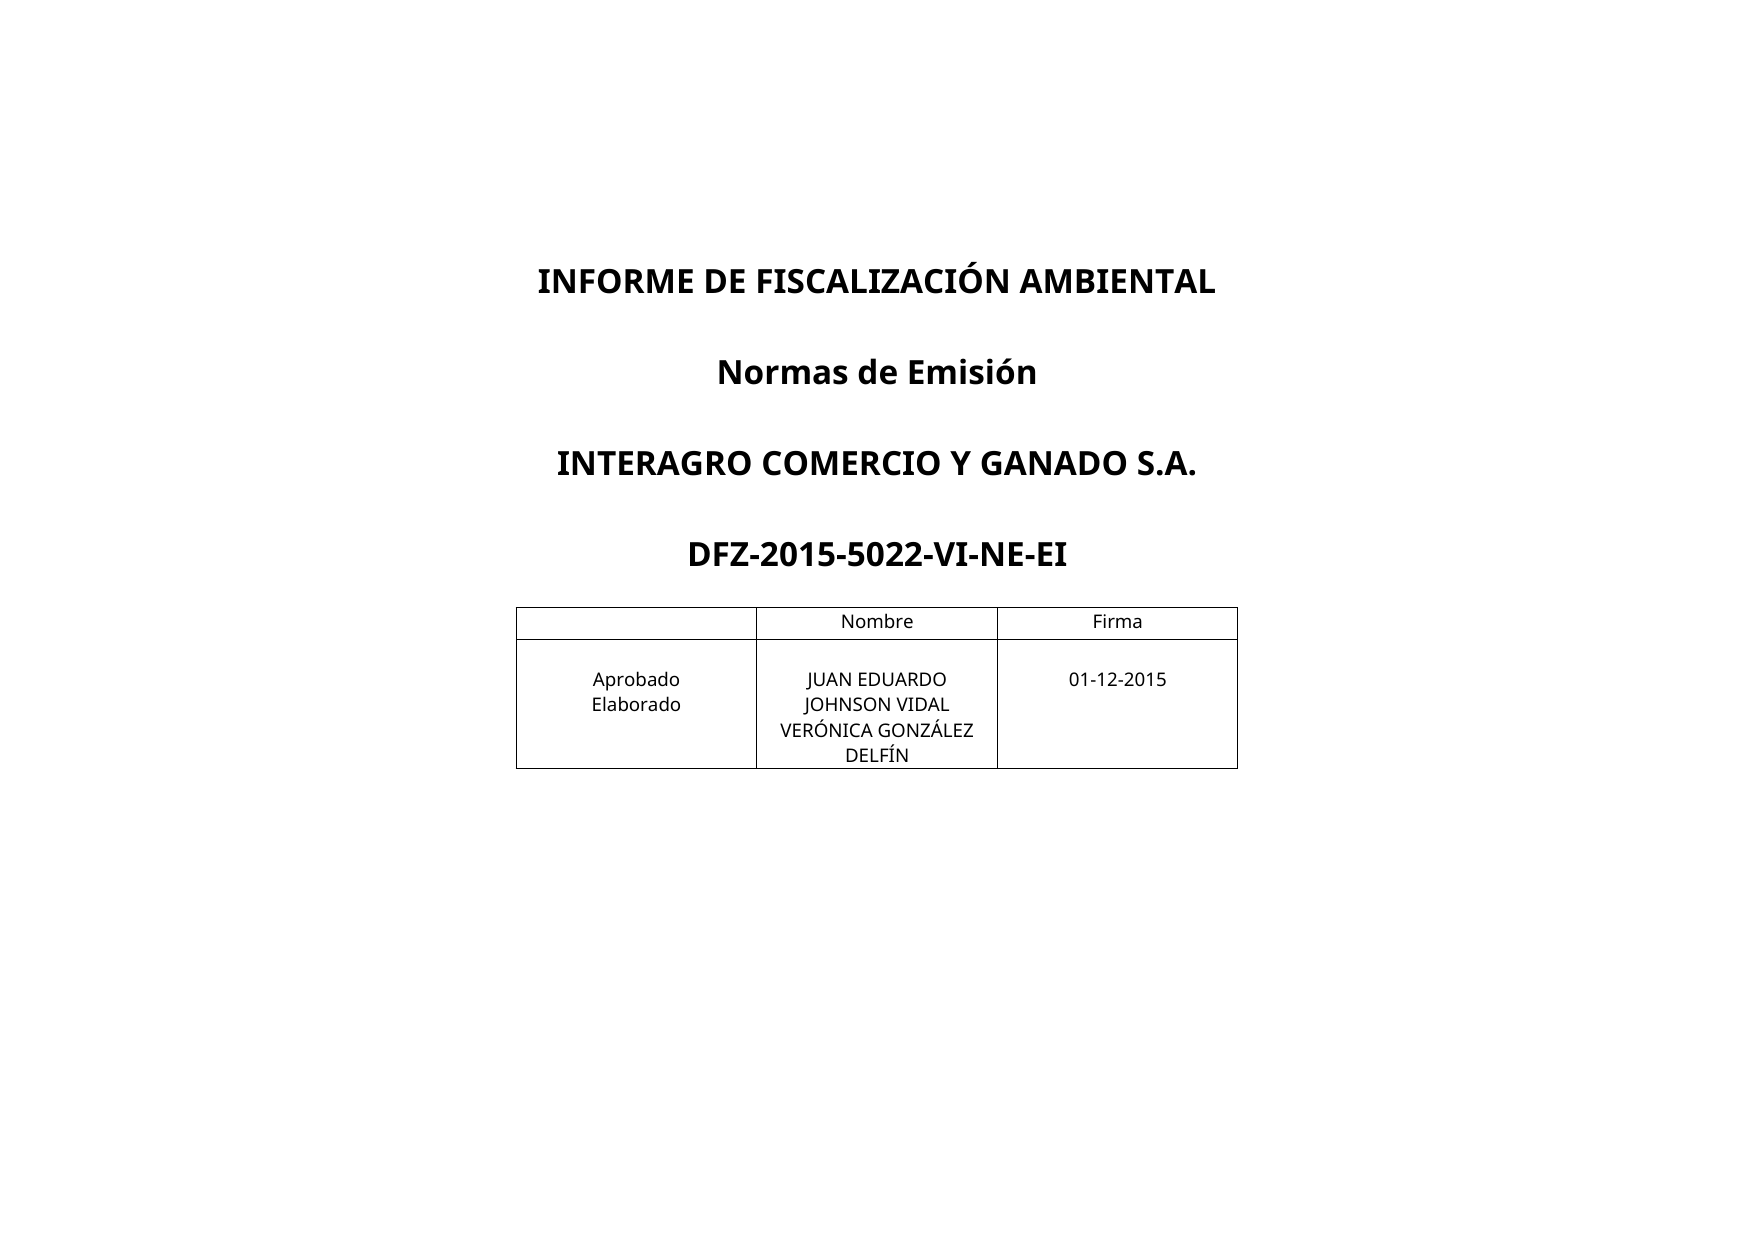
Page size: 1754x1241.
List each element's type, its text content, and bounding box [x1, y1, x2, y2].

table_header Nombre [757, 608, 997, 639]
text DFZ-2015-5022-VI-NE-EI [150, 485, 1604, 576]
table_cell Aprobado Elaborado [517, 640, 756, 768]
text INTERAGRO COMERCIO Y GANADO S.A. [150, 394, 1604, 485]
text Normas de Emisión [150, 303, 1604, 394]
table_header Firma [998, 608, 1237, 639]
table_header [517, 608, 756, 639]
text INFORME DE FISCALIZACIÓN AMBIENTAL [150, 212, 1604, 303]
table_cell 01-12-2015 [998, 640, 1237, 768]
table_cell JUAN EDUARDO JOHNSON VIDAL VERÓNICA GONZÁLEZ DELFÍN [757, 640, 997, 768]
